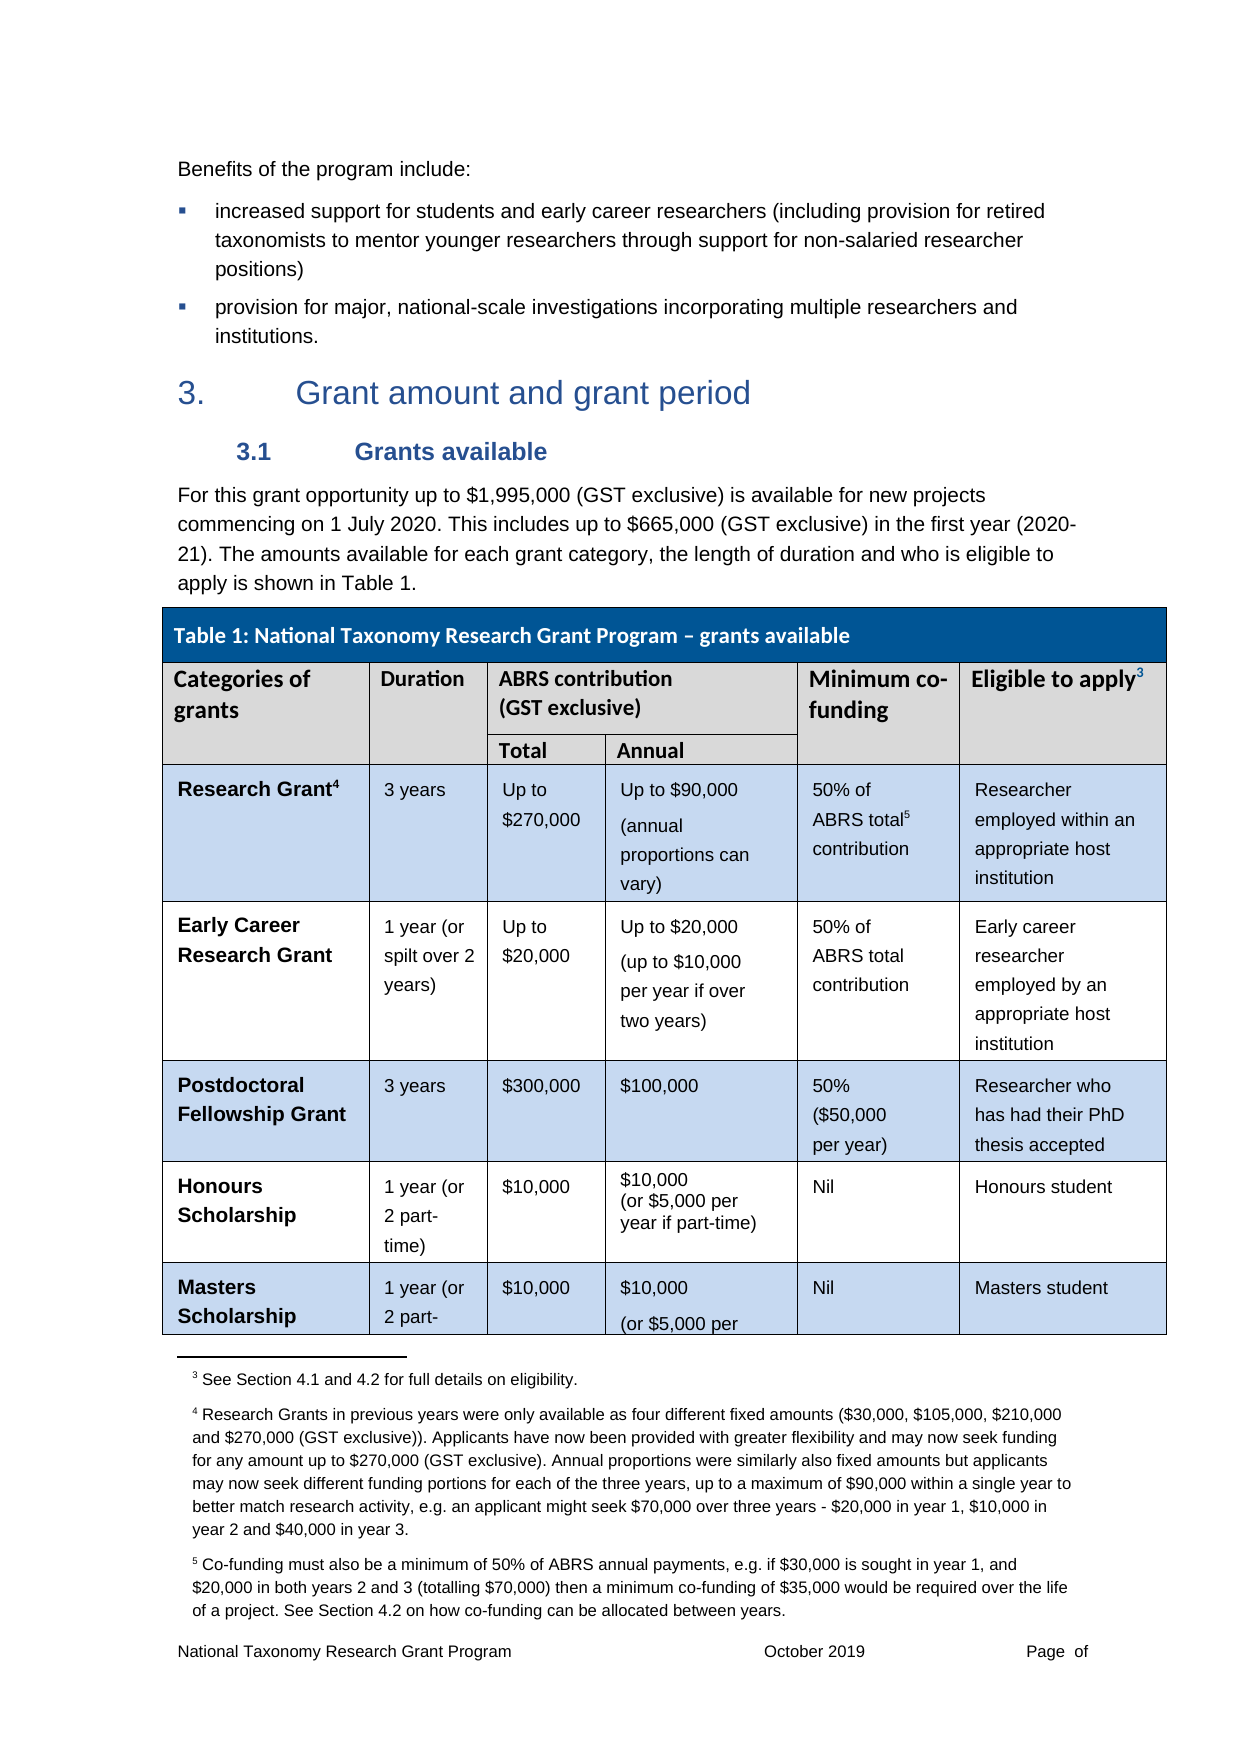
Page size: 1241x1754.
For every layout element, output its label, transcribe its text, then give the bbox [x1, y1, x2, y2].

table_cell ABRS contribution (GST exclusive) [488, 663, 797, 734]
subtitle Grants available [236, 436, 1092, 465]
table_cell Up to $90,000 (annual proportions can vary) [606, 765, 797, 901]
table_cell 3 years [370, 1061, 487, 1161]
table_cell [606, 1263, 797, 1334]
list increased support for students and early career researchers (including provision for retired taxonomists to mentor younger researchers through support for non-salaried researcher positions) [177, 193, 1092, 281]
table_cell 1 year (or 2 part-time) [370, 1162, 487, 1262]
table_cell 3 years [370, 765, 487, 901]
table_cell $10,000 [488, 1162, 605, 1262]
table_cell $300,000 [488, 1061, 605, 1161]
table_cell $10,000 [488, 1263, 605, 1334]
table_cell Masters Scholarship [163, 1263, 369, 1334]
table_cell 50% ($50,000 per year) [798, 1061, 959, 1161]
table_cell Nil [798, 1263, 959, 1334]
table_cell Annual [606, 735, 797, 764]
table_cell Up to $270,000 [488, 765, 605, 901]
table_cell Up to $20,000 (up to $10,000 per year if over two years) [606, 902, 797, 1060]
table_cell Researcher who has had their PhD thesis accepted [960, 1061, 1166, 1161]
table_cell Honours student [960, 1162, 1166, 1262]
table_cell Honours Scholarship [163, 1162, 369, 1262]
text For this grant opportunity up to $1,995,000 (GST exclusive) is available for new projects commencing on 1 July 2020. This includes up to $665,000 (GST exclusive) in the first year (2020-21). The amounts available for each grant category, the length of duration and who is eligible to apply is shown in Table 1. [177, 478, 1092, 594]
table_cell Minimum co-funding [798, 663, 959, 764]
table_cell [606, 1162, 797, 1262]
table_cell Postdoctoral Fellowship Grant [163, 1061, 369, 1161]
table_cell Categories of grants [163, 663, 369, 764]
list provision for major, national-scale investigations incorporating multiple researchers and institutions. [177, 289, 1092, 348]
table_cell 50% of ABRS total contribution [798, 765, 959, 901]
table_cell Nil [798, 1162, 959, 1262]
table_cell Duration [370, 663, 487, 764]
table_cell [370, 1263, 487, 1334]
table_cell 50% of ABRS total contribution [798, 902, 959, 1060]
table_cell Researcher employed within an appropriate host institution [960, 765, 1166, 901]
table_cell 1 year (or spilt over 2 years) [370, 902, 487, 1060]
table_cell Early Career Research Grant [163, 902, 369, 1060]
table_cell Masters student [960, 1263, 1166, 1334]
table_header Table 1: National Taxonomy Research Grant Program – grants available [163, 608, 1166, 662]
table_cell Research Grant [163, 765, 369, 901]
table_cell Eligible to apply [960, 663, 1166, 764]
subtitle Grant amount and grant period [177, 373, 1092, 411]
table_cell $100,000 [606, 1061, 797, 1161]
table_cell Up to $20,000 [488, 902, 605, 1060]
table_cell Early career researcher employed by an appropriate host institution [960, 902, 1166, 1060]
table_cell Total [488, 735, 605, 764]
text Benefits of the program include: [177, 152, 1092, 181]
